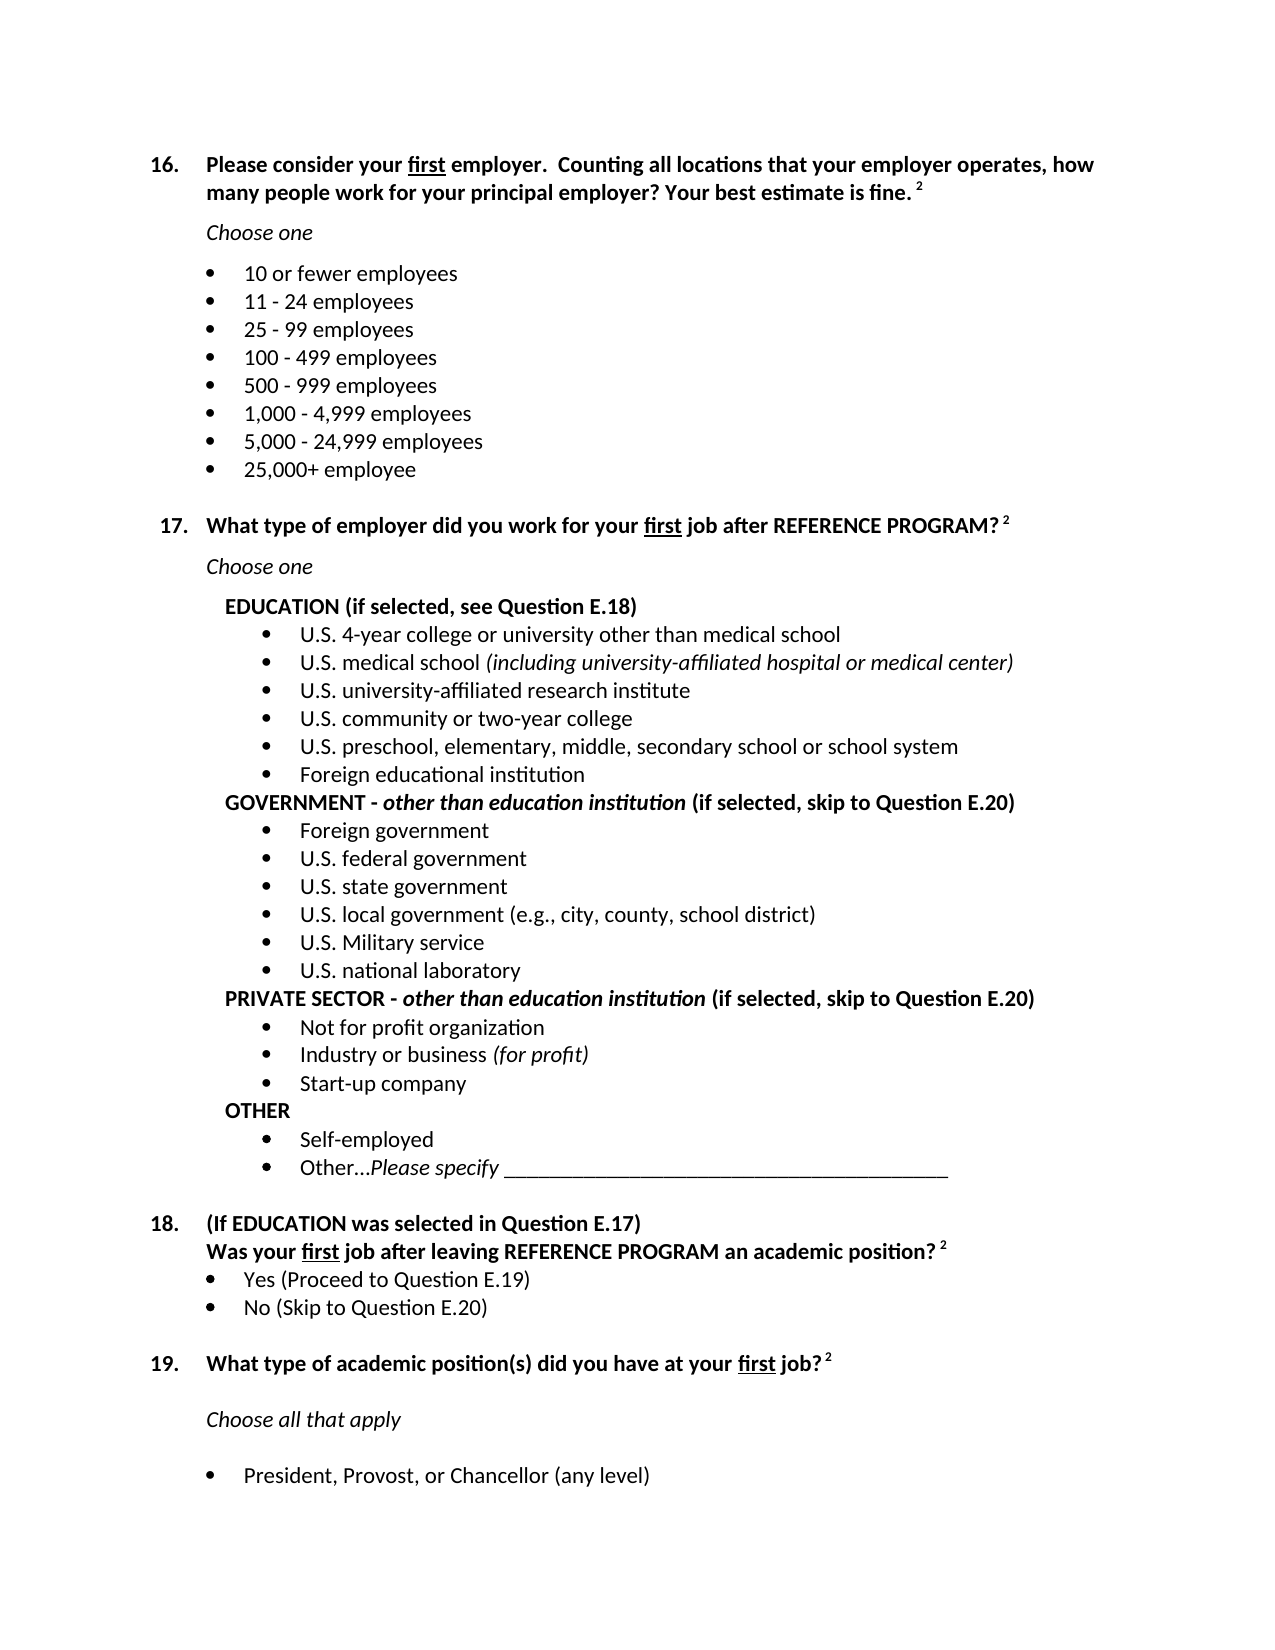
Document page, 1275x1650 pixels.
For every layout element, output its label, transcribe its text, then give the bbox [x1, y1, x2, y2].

text Choose one [206, 552, 1125, 580]
list U.S. university-affiliated research institute [262, 676, 1125, 704]
list 25 - 99 employees [206, 315, 1125, 343]
text 17. What type of employer did you work for your first job after REFERENCE PROGRAM? 2 [159, 511, 1125, 539]
list 25,000+ employee [206, 455, 1125, 483]
list 100 - 499 employees [206, 343, 1125, 371]
text EDUCATION (if selected, see Question E.18) [216, 592, 1125, 620]
list U.S. community or two-year college [262, 704, 1125, 732]
list Foreign educational institution [262, 760, 1125, 788]
list U.S. local government (e.g., city, county, school district) [262, 901, 1125, 928]
list Industry or business (for profit) [262, 1041, 1125, 1069]
text PRIVATE SECTOR - other than education institution (if selected, skip to Question E.20) [216, 984, 1125, 1013]
list U.S. Military service [262, 928, 1125, 957]
text OTHER [150, 1097, 1125, 1125]
text 16. Please consider your first employer. Counting all locations that your employer operates, how many people work for your principal employer? Your best estimate is fine. 2 [150, 150, 1125, 206]
list U.S. federal government [262, 844, 1125, 872]
list 10 or fewer employees [206, 259, 1125, 287]
list Yes (Proceed to Question E.19) [206, 1265, 1125, 1293]
text Choose one [206, 218, 1125, 247]
list U.S. national laboratory [262, 957, 1125, 984]
text 18. (If EDUCATION was selected in Question E.17) Was your first job after leaving REFERENCE PROGRAM an academic position? 2 [150, 1209, 1125, 1265]
list 11 - 24 employees [206, 287, 1125, 315]
list 500 - 999 employees [206, 371, 1125, 399]
text GOVERNMENT - other than education institution (if selected, skip to Question E.20) [225, 788, 1125, 816]
list U.S. preschool, elementary, middle, secondary school or school system [262, 732, 1125, 760]
text 19. What type of academic position(s) did you have at your first job? 2 [150, 1349, 1125, 1377]
list Start-up company [262, 1069, 1125, 1097]
list Not for profit organization [262, 1013, 1125, 1041]
list 5,000 - 24,999 employees [206, 427, 1125, 455]
list Self-employed [262, 1125, 1125, 1153]
list No (Skip to Question E.20) [206, 1293, 1125, 1321]
list U.S. medical school (including university-affiliated hospital or medical center) [262, 648, 1125, 676]
list 1,000 - 4,999 employees [206, 399, 1125, 427]
list Other…Please specify _______________________________________ [262, 1153, 1125, 1181]
list U.S. 4-year college or university other than medical school [262, 620, 1125, 648]
list Foreign government [262, 816, 1125, 844]
list U.S. state government [262, 872, 1125, 901]
list President, Provost, or Chancellor (any level) [206, 1461, 1125, 1489]
text Choose all that apply [150, 1405, 1125, 1433]
